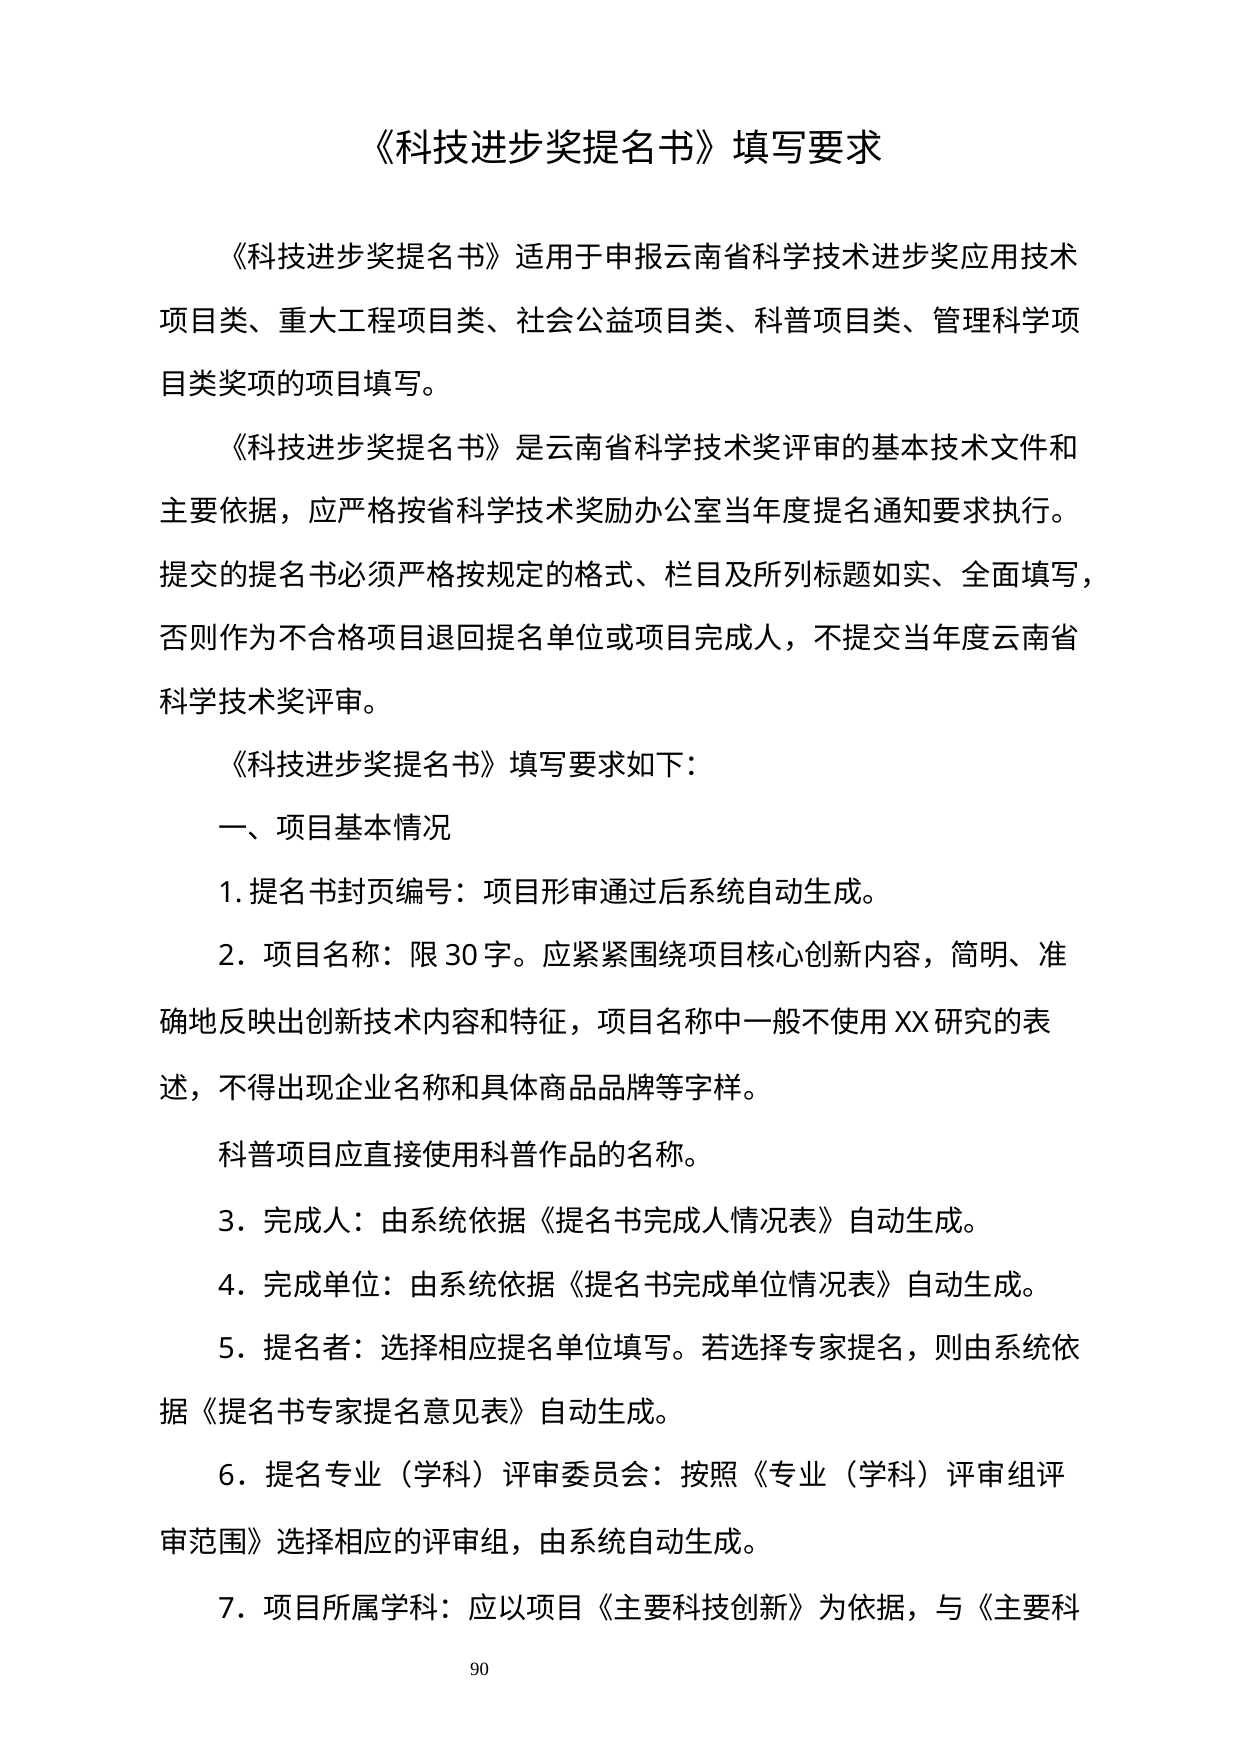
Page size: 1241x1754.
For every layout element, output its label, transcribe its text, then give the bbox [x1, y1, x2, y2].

text 6．提名专业（学科）评审委员会：按照《专业（学科）评审组评审范围》选择相应的评审组，由系统自动生成。 [159, 1452, 1068, 1560]
text 《科技进步奖提名书》适用于申报云南省科学技术进步奖应用技术项目类、重大工程项目类、社会公益项目类、科普项目类、管理科学项目类奖项的项目填写。 [159, 234, 1081, 403]
text 3．完成人：由系统依据《提名书完成人情况表》自动生成。 [159, 1198, 1081, 1240]
subtitle 《科技进步奖提名书》填写要求 [159, 118, 1081, 172]
text 1. 提名书封页编号：项目形审通过后系统自动生成。 [159, 868, 1081, 911]
text 《科技进步奖提名书》填写要求如下： [159, 742, 1081, 784]
text 一、项目基本情况 [159, 805, 1081, 847]
text 5．提名者：选择相应提名单位填写。若选择专家提名，则由系统依据《提名书专家提名意见表》自动生成。 [159, 1325, 1081, 1431]
text 科普项目应直接使用科普作品的名称。 [159, 1131, 1068, 1173]
text 2．项目名称：限30字。应紧紧围绕项目核心创新内容，简明、准确地反映出创新技术内容和特征，项目名称中一般不使用XX研究的表述，不得出现企业名称和具体商品品牌等字样。 [159, 932, 1068, 1107]
text 4．完成单位：由系统依据《提名书完成单位情况表》自动生成。 [159, 1261, 1081, 1303]
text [159, 1584, 1081, 1627]
text 《科技进步奖提名书》是云南省科学技术奖评审的基本技术文件和主要依据，应严格按省科学技术奖励办公室当年度提名通知要求执行。提交的提名书必须严格按规定的格式、栏目及所列标题如实、全面填写，否则作为不合格项目退回提名单位或项目完成人，不提交当年度云南省科学技术奖评审。 [159, 424, 1081, 720]
